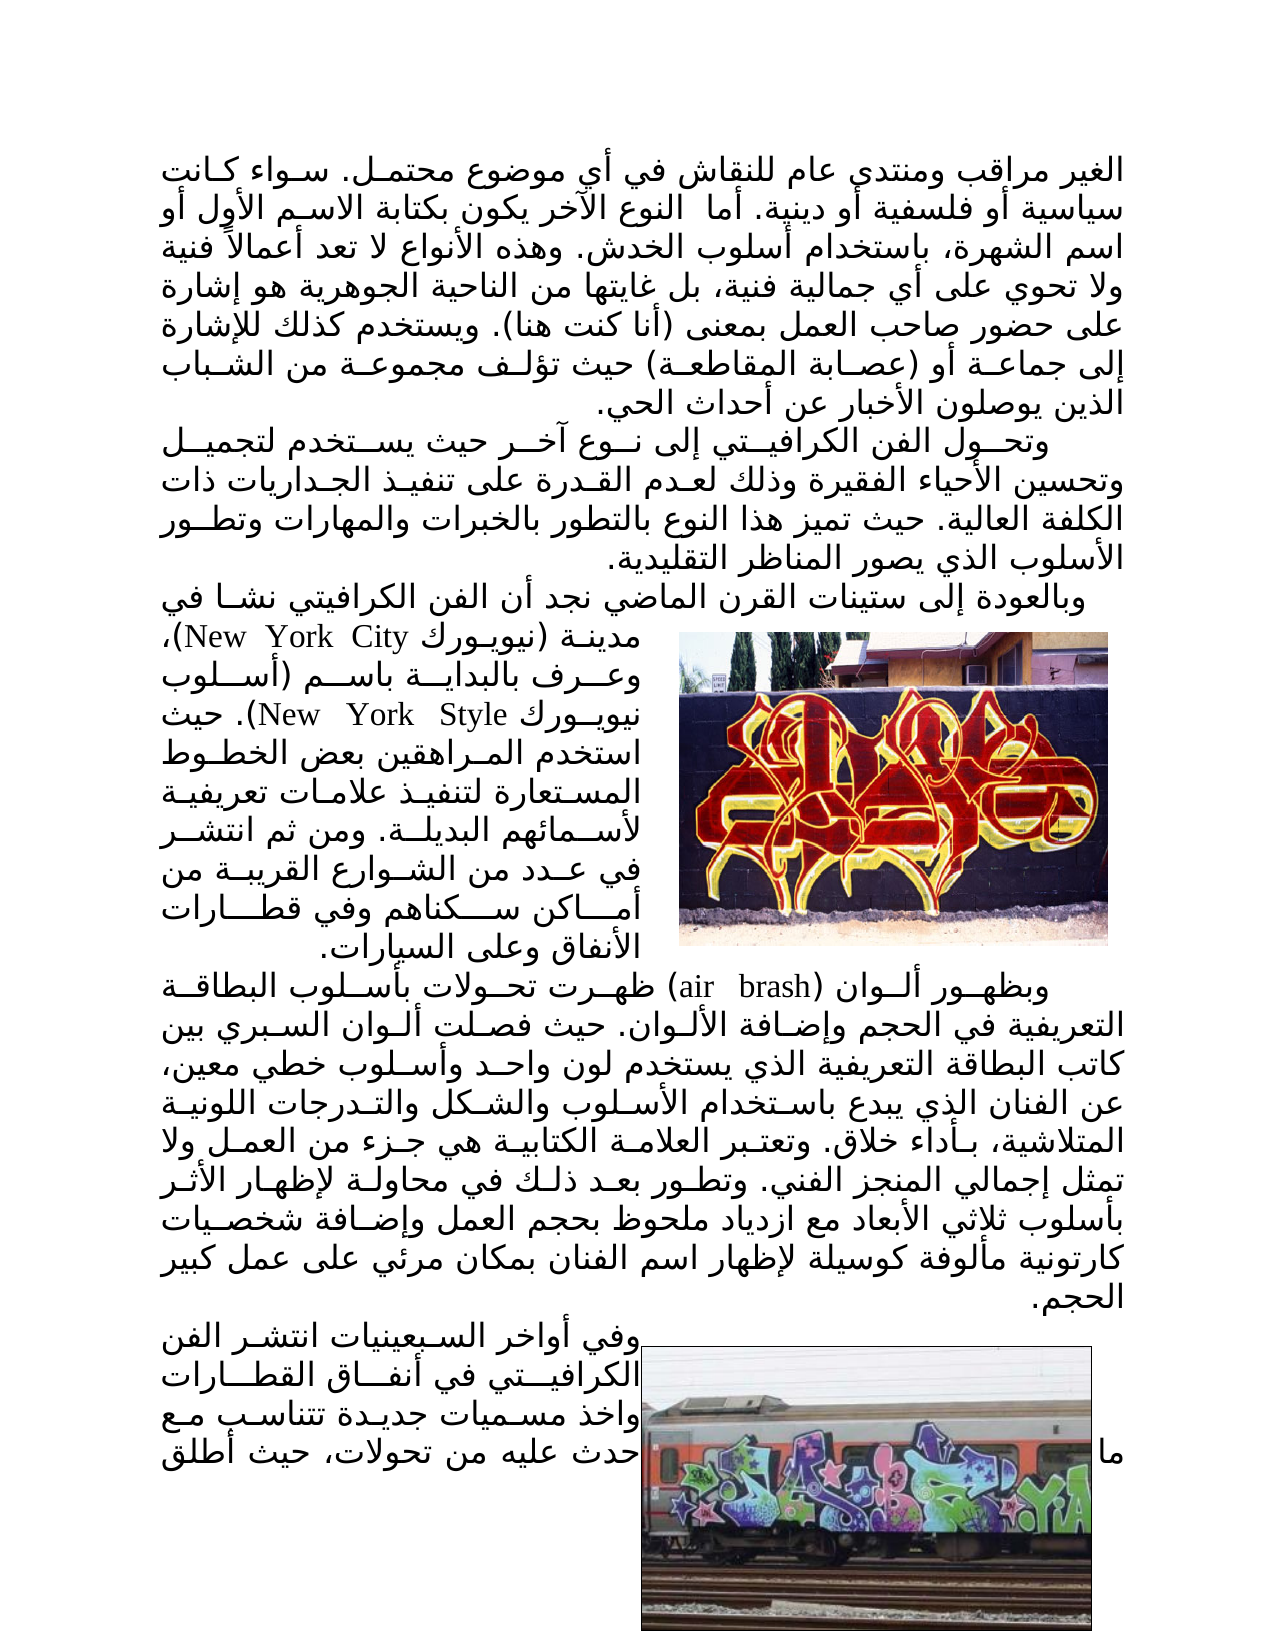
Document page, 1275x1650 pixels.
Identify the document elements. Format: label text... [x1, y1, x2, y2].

picture [1087, 632, 1108, 946]
picture [642, 1472, 1091, 1630]
text وبالعودة إلى ستينات القرن الماضي نجد أن الفن الكرافيتي نشا في مدينة (نيويورك New York City)، وعرف بالبداية باسم (أسلوب نيويورك New York Style). حيث استخدم المراهقين بعض الخطوط المستعارة لتنفيذ علامات تعريفية لأسمائهم البديلة. ومن ثم انتشر في عدد من الشوارع القريبة من أماكن سكناهم وفي قطارات الأنفاق وعلى السيارات. [160, 577, 1087, 966]
text وتحول الفن الكرافيتي إلى نوع آخر حيث يستخدم لتجميل وتحسين الأحياء الفقيرة وذلك لعدم القدرة على تنفيذ الجداريات ذات الكلفة العالية. حيث تميز هذا النوع بالتطور بالخبرات والمهارات وتطور الأسلوب الذي يصور المناظر التقليدية. [160, 422, 1125, 577]
text وبظهور ألوان (air brash) ظهرت تحولات بأسلوب البطاقة التعريفية في الحجم وإضافة الألوان. حيث فصلت ألوان السبري بين كاتب البطاقة التعريفية الذي يستخدم لون واحد وأسلوب خطي معين، عن الفنان الذي يبدع باستخدام الأسلوب والشكل والتدرجات اللونية المتلاشية، بأداء خلاق. وتعتبر العلامة الكتابية هي جزء من العمل ولا تمثل إجمالي المنجز الفني. وتطور بعد ذلك في محاولة لإظهار الأثر بأسلوب ثلاثي الأبعاد مع ازدياد ملحوظ بحجم العمل وإضافة شخصيات كارتونية مألوفة كوسيلة لإظهار اسم الفنان بمكان مرئي على عمل كبير الحجم. [160, 966, 1125, 1316]
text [160, 150, 1125, 422]
